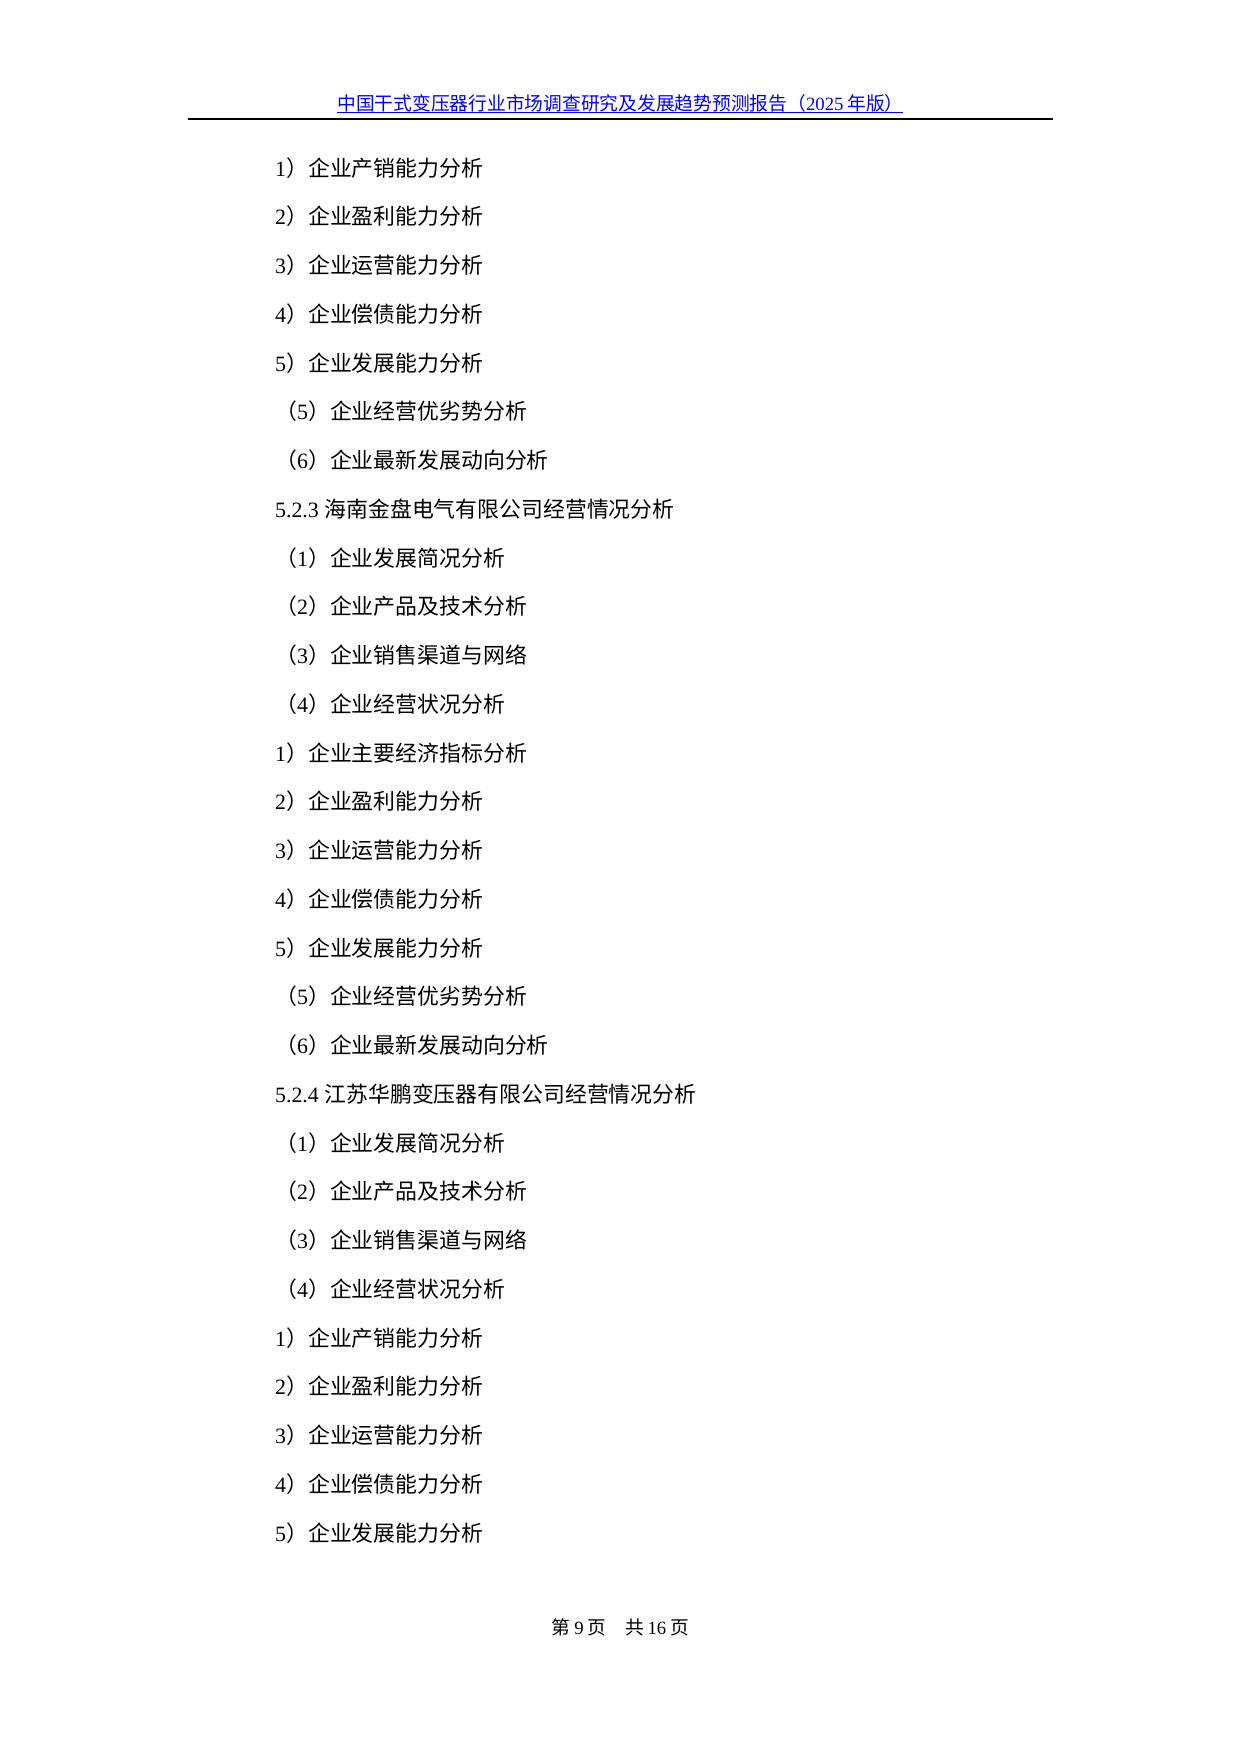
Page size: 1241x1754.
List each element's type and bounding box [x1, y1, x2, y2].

text [187, 150, 1053, 1548]
